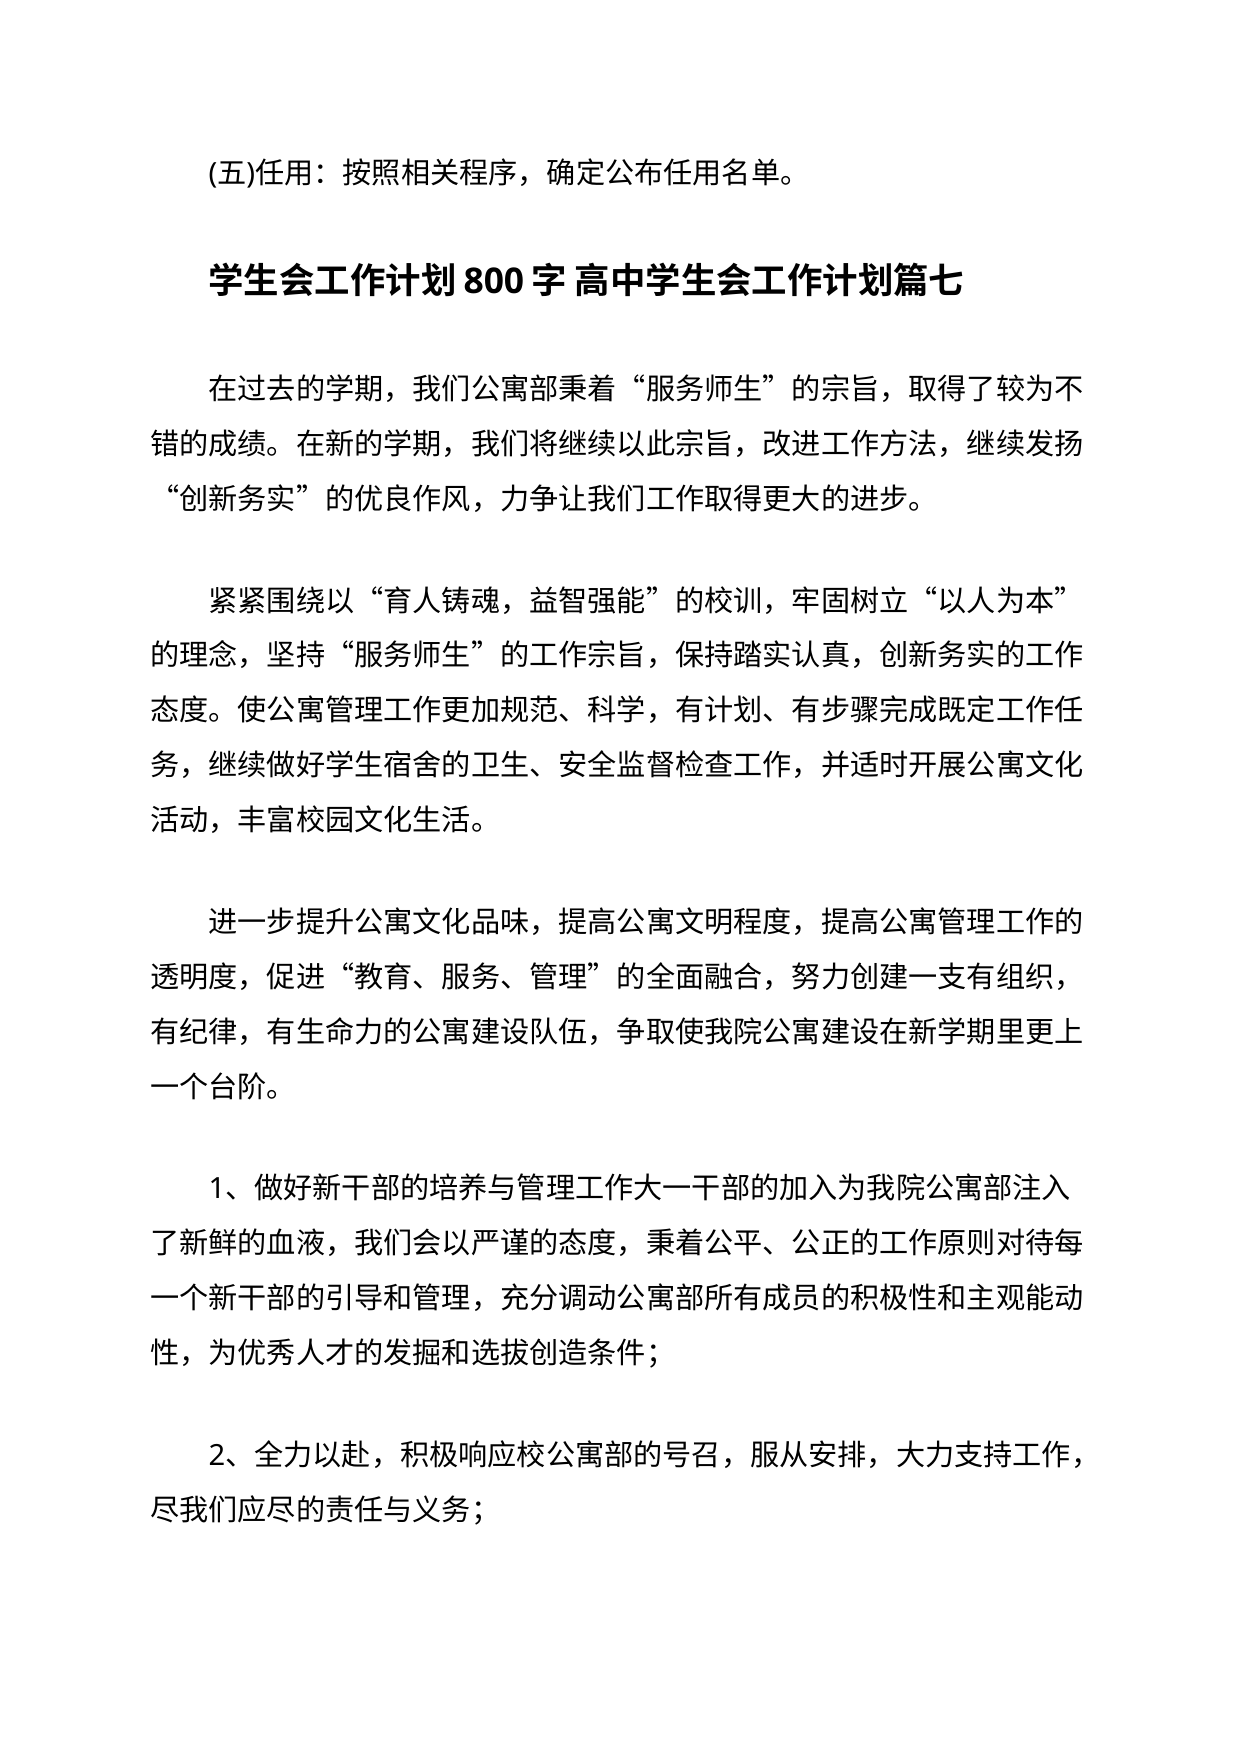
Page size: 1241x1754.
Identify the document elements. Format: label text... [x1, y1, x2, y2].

text (五)任用：按照相关程序，确定公布任用名单。 [150, 150, 1090, 192]
text 2、全力以赴，积极响应校公寓部的号召，服从安排，大力支持工作，尽我们应尽的责任与义务； [150, 1431, 1090, 1529]
text 学生会工作计划800字 高中学生会工作计划篇七 [150, 252, 1090, 303]
text 进一步提升公寓文化品味，提高公寓文明程度，提高公寓管理工作的透明度，促进“教育、服务、管理”的全面融合，努力创建一支有组织，有纪律，有生命力的公寓建设队伍，争取使我院公寓建设在新学期里更上一个台阶。 [150, 898, 1090, 1105]
text 1、做好新干部的培养与管理工作大一干部的加入为我院公寓部注入了新鲜的血液，我们会以严谨的态度，秉着公平、公正的工作原则对待每一个新干部的引导和管理，充分调动公寓部所有成员的积极性和主观能动性，为优秀人才的发掘和选拔创造条件； [150, 1165, 1090, 1372]
text 在过去的学期，我们公寓部秉着“服务师生”的宗旨，取得了较为不错的成绩。在新的学期，我们将继续以此宗旨，改进工作方法，继续发扬“创新务实”的优良作风，力争让我们工作取得更大的进步。 [150, 366, 1090, 518]
text 紧紧围绕以“育人铸魂，益智强能”的校训，牢固树立“以人为本”的理念，坚持“服务师生”的工作宗旨，保持踏实认真，创新务实的工作态度。使公寓管理工作更加规范、科学，有计划、有步骤完成既定工作任务，继续做好学生宿舍的卫生、安全监督检查工作，并适时开展公寓文化活动，丰富校园文化生活。 [150, 577, 1090, 839]
